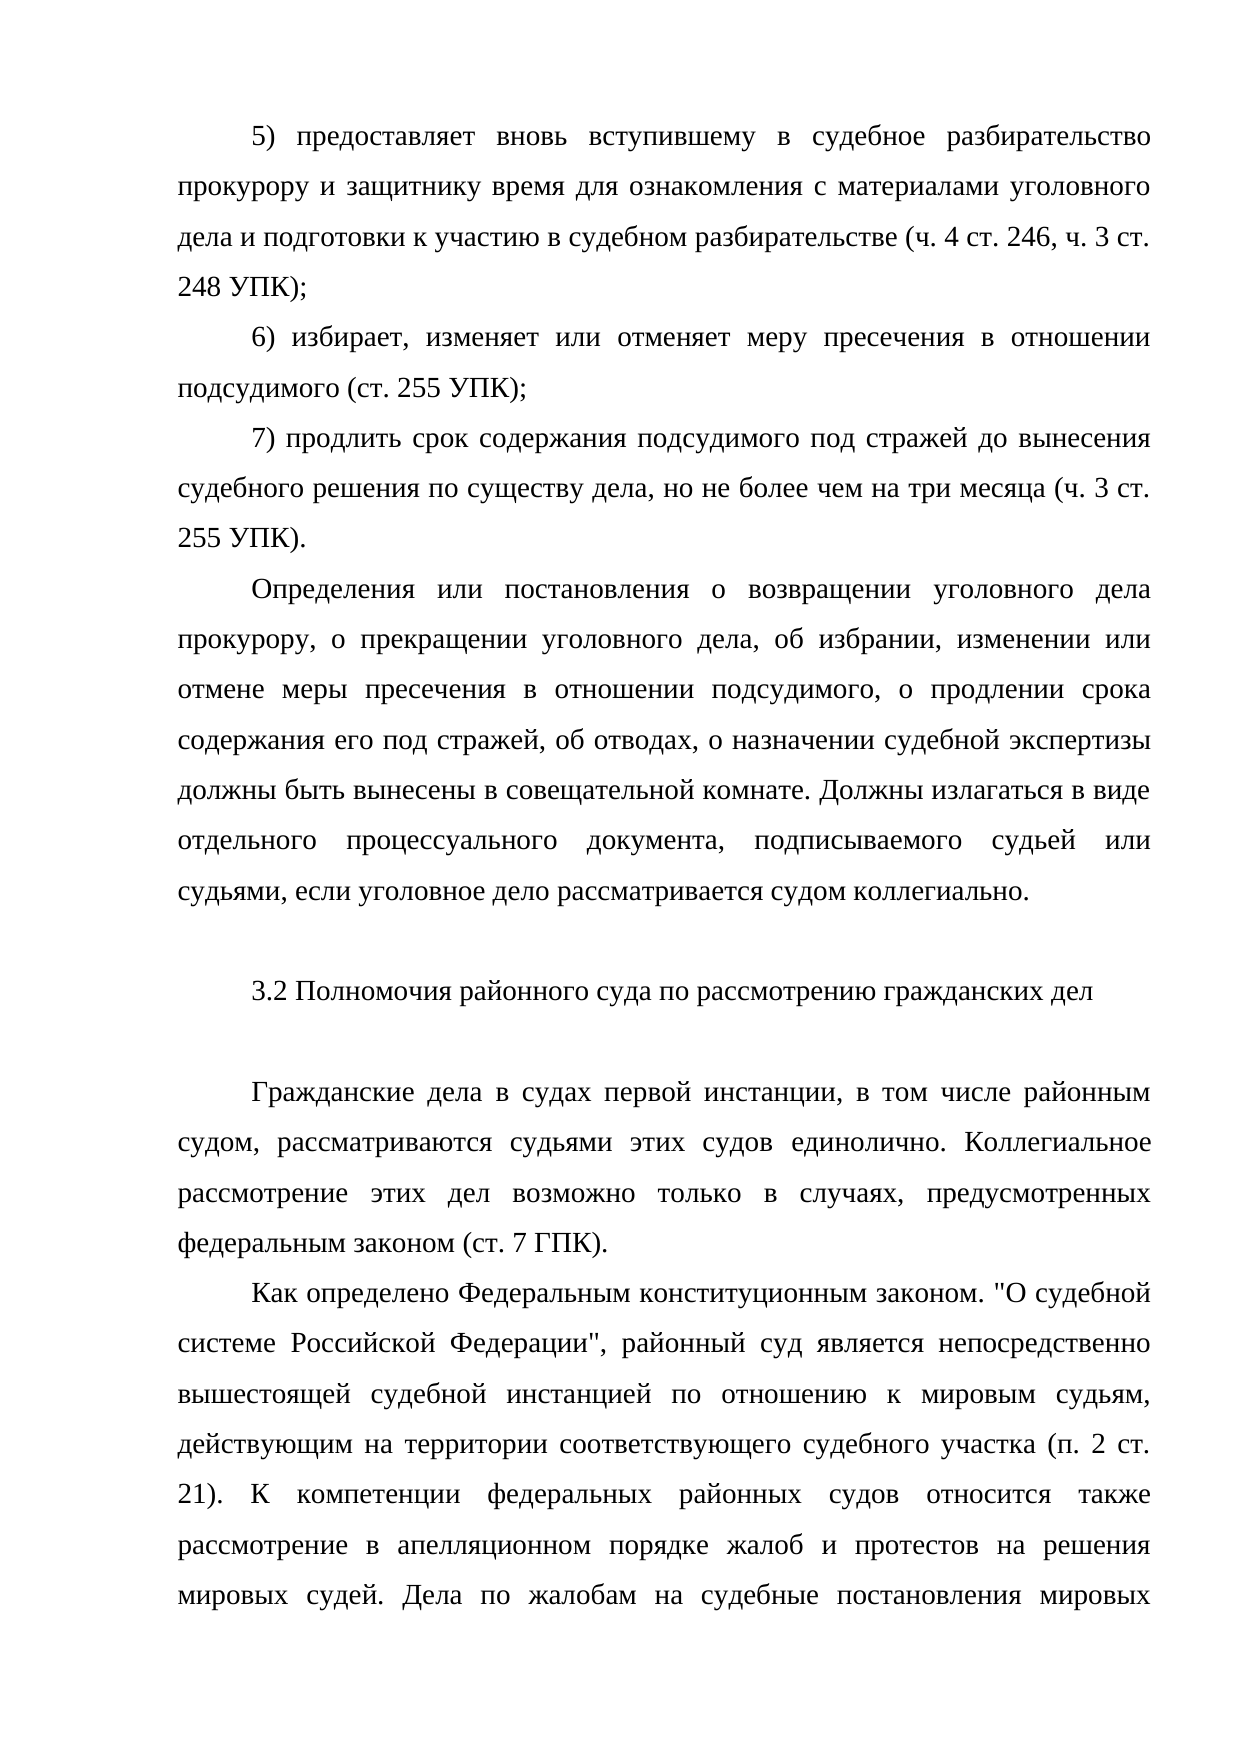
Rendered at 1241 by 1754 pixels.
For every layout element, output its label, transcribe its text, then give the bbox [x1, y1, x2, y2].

text 3.2 Полномочия районного суда по рассмотрению гражданских дел [177, 973, 1152, 1007]
text 6) избирает, изменяет или отменяет меру пресечения в отношении подсудимого (ст. 255 УПК); [177, 319, 1152, 403]
text 5) предоставляет вновь вступившему в судебное разбирательство прокурору и защитнику время для ознакомления с материалами уголовного дела и подготовки к участию в судебном разбирательстве (ч. 4 ст. 246, ч. 3 ст. 248 УПК); [177, 118, 1152, 303]
text Определения или постановления о возвращении уголовного дела прокурору, о прекращении уголовного дела, об избрании, изменении или отмене меры пресечения в отношении подсудимого, о продлении срока содержания его под стражей, об отводах, о назначении судебной экспертизы должны быть вынесены в совещательной комнате. Должны излагаться в виде отдельного процессуального документа, подписываемого судьей или судьями, если уголовное дело рассматривается судом коллегиально. [177, 571, 1152, 906]
text 7) продлить срок содержания подсудимого под стражей до вынесения судебного решения по существу дела, но не более чем на три месяца (ч. 3 ст. 255 УПК). [177, 420, 1152, 554]
text Гражданские дела в судах первой инстанции, в том числе районным судом, рассматриваются судьями этих судов единолично. Коллегиальное рассмотрение этих дел возможно только в случаях, предусмотренных федеральным законом (ст. 7 ГПК). [177, 1074, 1152, 1258]
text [177, 1275, 1152, 1611]
